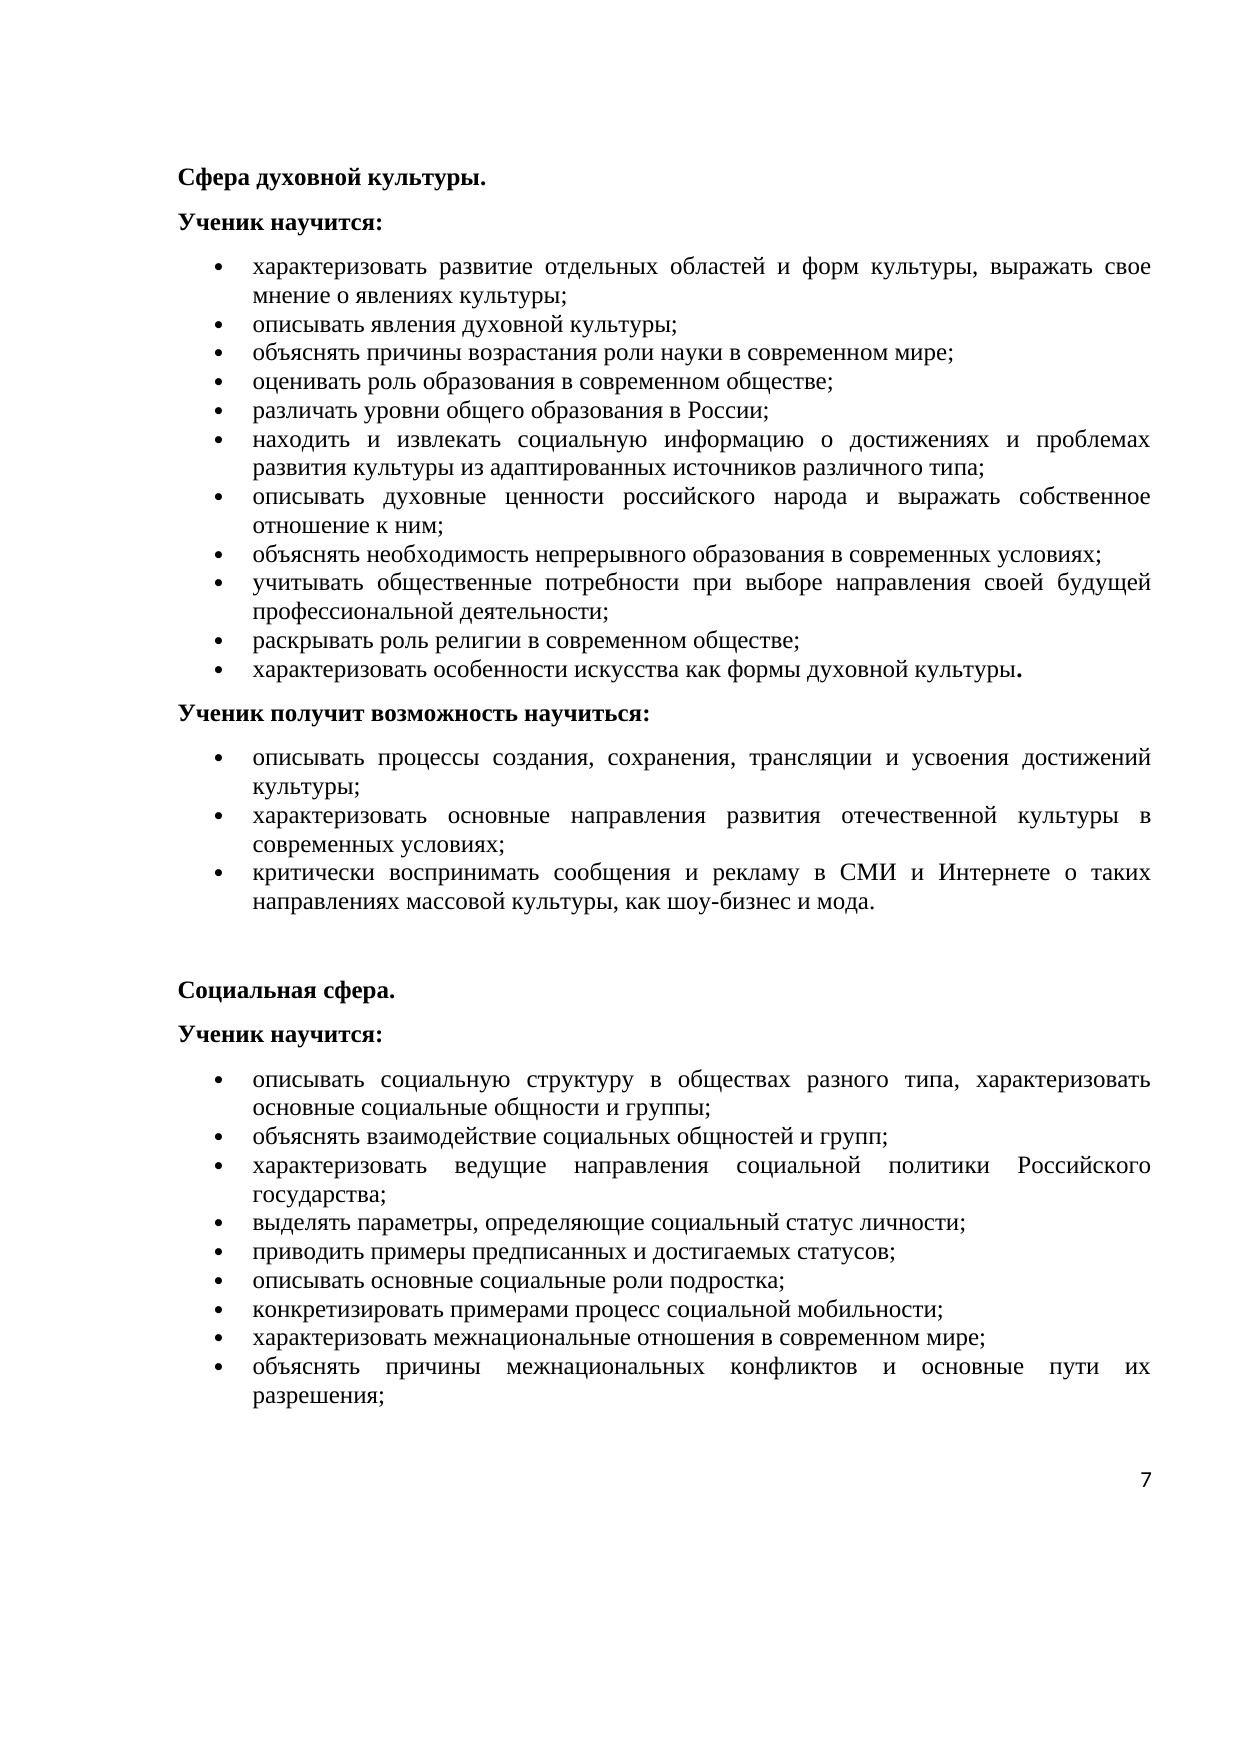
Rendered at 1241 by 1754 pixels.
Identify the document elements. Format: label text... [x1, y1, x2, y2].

list находить и извлекать социальную информацию о достижениях и проблемах развития культуры из адаптированных источников различного типа; [215, 424, 1152, 481]
text Социальная сфера. [177, 975, 1152, 1004]
list описывать социальную структуру в обществах разного типа, характеризовать основные социальные общности и группы; [215, 1064, 1152, 1121]
list описывать процессы создания, сохранения, трансляции и усвоения достижений культуры; [215, 742, 1152, 800]
text Ученик научится: [177, 207, 1152, 236]
list объяснять причины межнациональных конфликтов и основные пути их разрешения; [215, 1351, 1152, 1409]
text Сфера духовной культуры. [177, 162, 1152, 191]
list характеризовать особенности искусства как формы духовной культуры. [215, 654, 1152, 682]
list характеризовать основные направления развития отечественной культуры в современных условиях; [215, 800, 1152, 857]
list выделять параметры, определяющие социальный статус личности; [215, 1207, 1152, 1236]
list конкретизировать примерами процесс социальной мобильности; [215, 1294, 1152, 1322]
list описывать духовные ценности российского народа и выражать собственное отношение к ним; [215, 481, 1152, 539]
text Ученик получит возможность научиться: [177, 698, 1152, 727]
list характеризовать ведущие направления социальной политики Российского государства; [215, 1150, 1152, 1207]
list оценивать роль образования в современном обществе; [215, 366, 1152, 395]
list различать уровни общего образования в России; [215, 395, 1152, 424]
list объяснять необходимость непрерывного образования в современных условиях; [215, 539, 1152, 567]
list характеризовать межнациональные отношения в современном мире; [215, 1322, 1152, 1351]
text Ученик научится: [177, 1019, 1152, 1048]
list описывать явления духовной культуры; [215, 309, 1152, 337]
list приводить примеры предписанных и достигаемых статусов; [215, 1236, 1152, 1265]
list учитывать общественные потребности при выборе направления своей будущей профессиональной деятельности; [215, 567, 1152, 625]
list характеризовать развитие отдельных областей и форм культуры, выражать свое мнение о явлениях культуры; [215, 251, 1152, 309]
list описывать основные социальные роли подростка; [215, 1265, 1152, 1294]
list объяснять взаимодействие социальных общностей и групп; [215, 1121, 1152, 1150]
list раскрывать роль религии в современном обществе; [215, 625, 1152, 654]
list критически воспринимать сообщения и рекламу в СМИ и Интернете о таких направлениях массовой культуры, как шоу-бизнес и мода. [215, 857, 1152, 915]
list объяснять причины возрастания роли науки в современном мире; [215, 337, 1152, 366]
